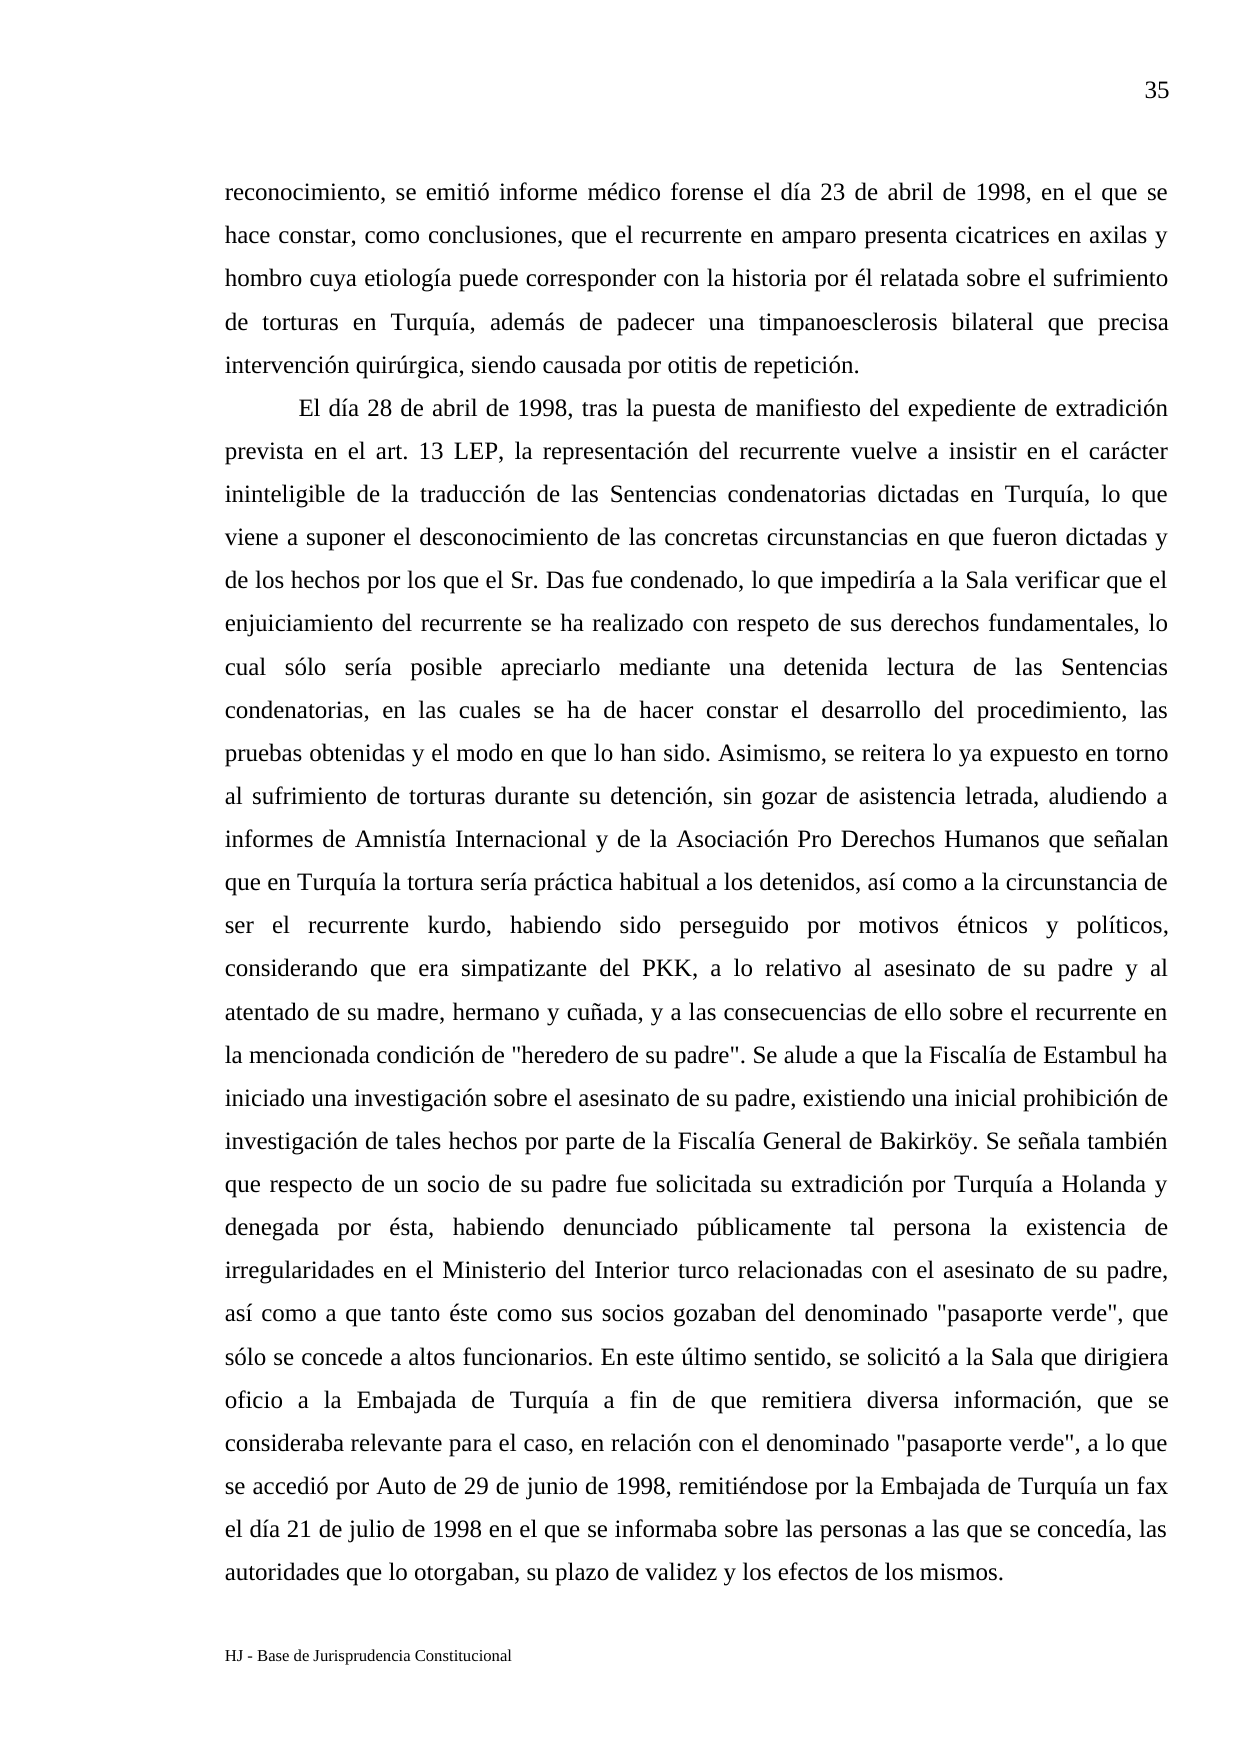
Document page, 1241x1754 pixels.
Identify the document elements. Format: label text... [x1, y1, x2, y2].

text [224, 177, 1169, 378]
text El día 28 de abril de 1998, tras la puesta de manifiesto del expediente de extradición prevista en el art. 13 LEP, la representación del recurrente vuelve a insistir en el carácter ininteligible de la traducción de las Sentencias condenatorias dictadas en Turquía, lo que viene a suponer el desconocimiento de las concretas circunstancias en que fueron dictadas y de los hechos por los que el Sr. Das fue condenado, lo que impediría a la Sala verificar que el enjuiciamiento del recurrente se ha realizado con respeto de sus derechos fundamentales, lo cual sólo sería posible apreciarlo mediante una detenida lectura de las Sentencias condenatorias, en las cuales se ha de hacer constar el desarrollo del procedimiento, las pruebas obtenidas y el modo en que lo han sido. Asimismo, se reitera lo ya expuesto en torno al sufrimiento de torturas durante su detención, sin gozar de asistencia letrada, aludiendo a informes de Amnistía Internacional y de la Asociación Pro Derechos Humanos que señalan que en Turquía la tortura sería práctica habitual a los detenidos, así como a la circunstancia de ser el recurrente kurdo, habiendo sido perseguido por motivos étnicos y políticos, considerando que era simpatizante del PKK, a lo relativo al asesinato de su padre y al atentado de su madre, hermano y cuñada, y a las consecuencias de ello sobre el recurrente en la mencionada condición de "heredero de su padre". Se alude a que la Fiscalía de Estambul ha iniciado una investigación sobre el asesinato de su padre, existiendo una inicial prohibición de investigación de tales hechos por parte de la Fiscalía General de Bakirköy. Se señala también que respecto de un socio de su padre fue solicitada su extradición por Turquía a Holanda y denegada por ésta, habiendo denunciado públicamente tal persona la existencia de irregularidades en el Ministerio del Interior turco relacionadas con el asesinato de su padre, así como a que tanto éste como sus socios gozaban del denominado "pasaporte verde", que sólo se concede a altos funcionarios. En este último sentido, se solicitó a la Sala que dirigiera oficio a la Embajada de Turquía a fin de que remitiera diversa información, que se consideraba relevante para el caso, en relación con el denominado "pasaporte verde", a lo que se accedió por Auto de 29 de junio de 1998, remitiéndose por la Embajada de Turquía un fax el día 21 de julio de 1998 en el que se informaba sobre las personas a las que se concedía, las autoridades que lo otorgaban, su plazo de validez y los efectos de los mismos. [224, 393, 1169, 1586]
